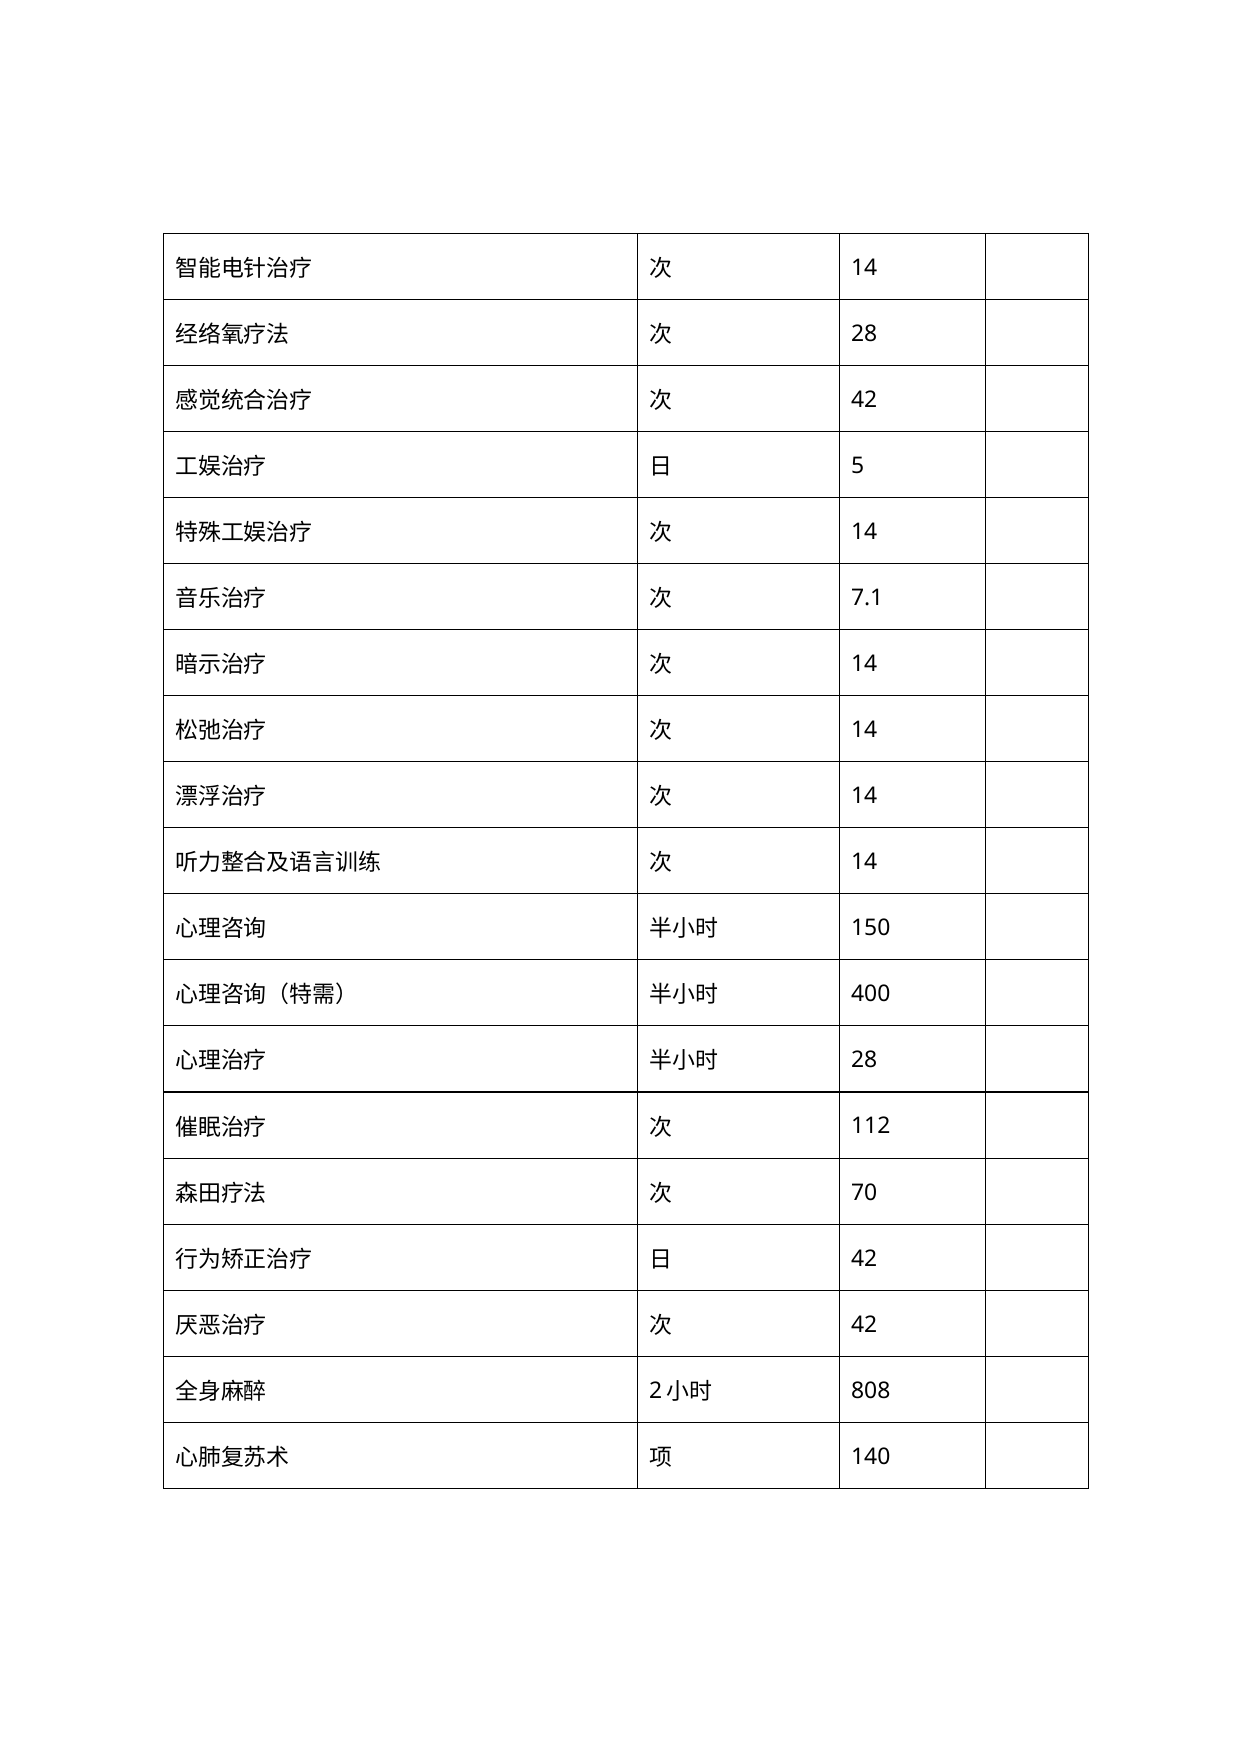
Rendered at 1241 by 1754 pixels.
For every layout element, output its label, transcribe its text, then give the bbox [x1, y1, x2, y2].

table_cell 暗示治疗 [164, 630, 637, 695]
table_cell [986, 1357, 1088, 1422]
table_cell [986, 960, 1088, 1025]
table_cell 28 [840, 300, 985, 365]
table_cell 14 [840, 234, 985, 299]
table_cell 心理咨询（特需） [164, 960, 637, 1025]
table_cell 14 [840, 828, 985, 893]
table_cell 半小时 [638, 1026, 839, 1091]
table_cell 400 [840, 960, 985, 1025]
table_cell [986, 366, 1088, 431]
table_cell 次 [638, 630, 839, 695]
table_cell 7.1 [840, 564, 985, 629]
table_cell [986, 1159, 1088, 1223]
table_cell [986, 696, 1088, 761]
table_cell 心肺复苏术 [164, 1423, 637, 1488]
table_cell 半小时 [638, 960, 839, 1025]
table_cell 14 [840, 498, 985, 563]
table_cell 次 [638, 1291, 839, 1356]
table_cell 次 [638, 1159, 839, 1223]
table_cell 次 [638, 564, 839, 629]
table_cell 漂浮治疗 [164, 762, 637, 827]
table_cell [986, 300, 1088, 365]
table_cell 松弛治疗 [164, 696, 637, 761]
table_cell 次 [638, 762, 839, 827]
table_cell 智能电针治疗 [164, 234, 637, 299]
table_cell 音乐治疗 [164, 564, 637, 629]
table_cell 次 [638, 366, 839, 431]
table_cell 森田疗法 [164, 1159, 637, 1223]
table_cell 感觉统合治疗 [164, 366, 637, 431]
table_cell 心理咨询 [164, 894, 637, 959]
table_cell 112 [840, 1093, 985, 1157]
table_cell 项 [638, 1423, 839, 1488]
table_cell 心理治疗 [164, 1026, 637, 1091]
table_cell 工娱治疗 [164, 432, 637, 497]
table_cell 催眠治疗 [164, 1093, 637, 1157]
table_cell 14 [840, 696, 985, 761]
table_cell 42 [840, 1225, 985, 1289]
table_cell 150 [840, 894, 985, 959]
table_cell [986, 234, 1088, 299]
table_cell 42 [840, 366, 985, 431]
table_cell 次 [638, 696, 839, 761]
table_cell 2小时 [638, 1357, 839, 1422]
table_cell 半小时 [638, 894, 839, 959]
table_cell 5 [840, 432, 985, 497]
table_cell [986, 1225, 1088, 1289]
table_cell 厌恶治疗 [164, 1291, 637, 1356]
table_cell 42 [840, 1291, 985, 1356]
table_cell 808 [840, 1357, 985, 1422]
table_cell 听力整合及语言训练 [164, 828, 637, 893]
table_cell 140 [840, 1423, 985, 1488]
table_cell 次 [638, 300, 839, 365]
table_cell 全身麻醉 [164, 1357, 637, 1422]
table_cell [986, 498, 1088, 563]
table_cell 次 [638, 828, 839, 893]
table_cell [986, 1026, 1088, 1091]
table_cell [986, 1423, 1088, 1488]
table_cell 行为矫正治疗 [164, 1225, 637, 1289]
table_cell 日 [638, 1225, 839, 1289]
table_cell 14 [840, 630, 985, 695]
table_cell [986, 564, 1088, 629]
table_cell 次 [638, 1093, 839, 1157]
table_cell 28 [840, 1026, 985, 1091]
table_cell [986, 432, 1088, 497]
table_cell [986, 894, 1088, 959]
table_cell 次 [638, 234, 839, 299]
table_cell [986, 762, 1088, 827]
table_cell [986, 828, 1088, 893]
table_cell 特殊工娱治疗 [164, 498, 637, 563]
table_cell [986, 1093, 1088, 1157]
table_cell 14 [840, 762, 985, 827]
table_cell [986, 630, 1088, 695]
table_cell 70 [840, 1159, 985, 1223]
table_cell [986, 1291, 1088, 1356]
table_cell 日 [638, 432, 839, 497]
table_cell 次 [638, 498, 839, 563]
table_cell 经络氧疗法 [164, 300, 637, 365]
